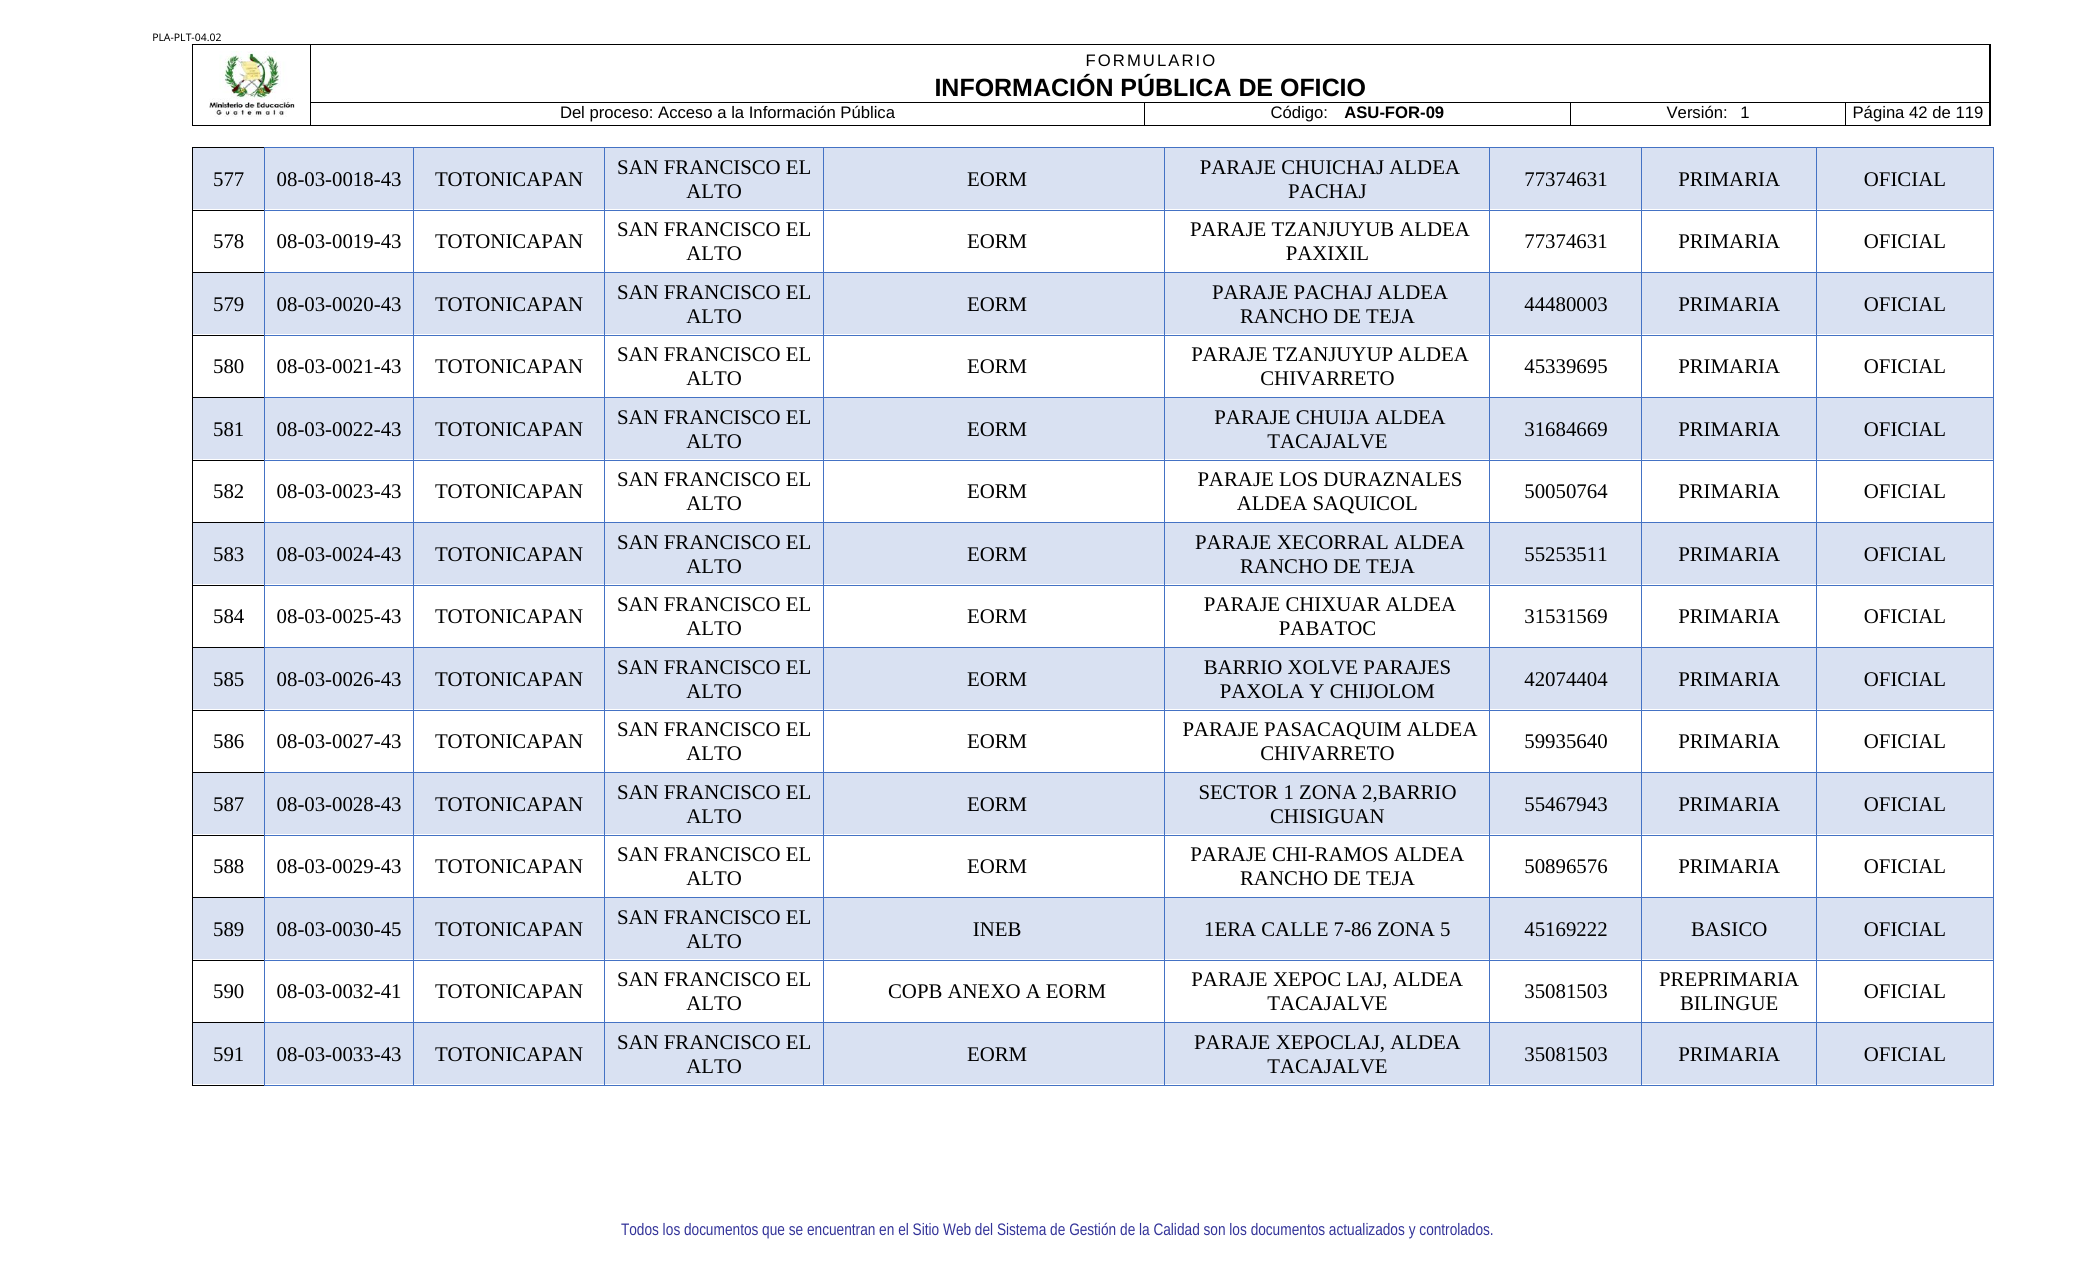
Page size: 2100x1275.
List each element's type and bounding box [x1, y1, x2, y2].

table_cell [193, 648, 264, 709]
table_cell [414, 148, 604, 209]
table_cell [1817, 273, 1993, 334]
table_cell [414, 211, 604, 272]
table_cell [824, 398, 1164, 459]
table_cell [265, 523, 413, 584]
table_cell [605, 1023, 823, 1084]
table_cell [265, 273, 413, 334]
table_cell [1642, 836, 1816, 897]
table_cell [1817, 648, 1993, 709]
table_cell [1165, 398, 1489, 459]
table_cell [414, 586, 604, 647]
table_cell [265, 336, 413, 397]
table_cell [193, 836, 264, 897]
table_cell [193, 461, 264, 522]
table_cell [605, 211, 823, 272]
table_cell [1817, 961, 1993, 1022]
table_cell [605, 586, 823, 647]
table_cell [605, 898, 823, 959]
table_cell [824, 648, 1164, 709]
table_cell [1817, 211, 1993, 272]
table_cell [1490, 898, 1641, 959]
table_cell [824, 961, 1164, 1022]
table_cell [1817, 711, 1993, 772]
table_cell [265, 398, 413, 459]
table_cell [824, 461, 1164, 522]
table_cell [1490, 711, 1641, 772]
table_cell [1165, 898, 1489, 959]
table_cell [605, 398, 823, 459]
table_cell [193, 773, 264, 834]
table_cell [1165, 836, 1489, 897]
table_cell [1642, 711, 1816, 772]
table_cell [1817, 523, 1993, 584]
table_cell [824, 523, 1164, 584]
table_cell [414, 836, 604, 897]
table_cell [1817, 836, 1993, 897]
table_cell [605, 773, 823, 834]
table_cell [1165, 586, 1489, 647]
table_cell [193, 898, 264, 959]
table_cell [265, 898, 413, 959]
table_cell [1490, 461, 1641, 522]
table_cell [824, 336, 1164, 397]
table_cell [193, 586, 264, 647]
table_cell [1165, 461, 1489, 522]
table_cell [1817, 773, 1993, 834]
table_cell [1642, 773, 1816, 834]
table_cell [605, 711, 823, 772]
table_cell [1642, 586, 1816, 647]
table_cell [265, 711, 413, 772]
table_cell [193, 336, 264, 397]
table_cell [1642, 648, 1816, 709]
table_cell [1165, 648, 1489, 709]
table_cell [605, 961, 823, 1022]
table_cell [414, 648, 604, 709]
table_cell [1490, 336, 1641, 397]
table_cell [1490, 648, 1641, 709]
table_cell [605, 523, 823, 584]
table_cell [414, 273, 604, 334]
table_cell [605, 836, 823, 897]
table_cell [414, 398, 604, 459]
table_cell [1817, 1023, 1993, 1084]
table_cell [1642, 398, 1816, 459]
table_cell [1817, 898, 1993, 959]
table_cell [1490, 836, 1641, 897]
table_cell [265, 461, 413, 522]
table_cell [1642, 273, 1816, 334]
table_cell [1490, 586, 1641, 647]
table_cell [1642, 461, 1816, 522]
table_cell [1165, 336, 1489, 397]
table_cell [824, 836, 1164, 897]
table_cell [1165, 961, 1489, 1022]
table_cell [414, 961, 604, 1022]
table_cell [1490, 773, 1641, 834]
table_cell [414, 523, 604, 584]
picture [208, 51, 295, 117]
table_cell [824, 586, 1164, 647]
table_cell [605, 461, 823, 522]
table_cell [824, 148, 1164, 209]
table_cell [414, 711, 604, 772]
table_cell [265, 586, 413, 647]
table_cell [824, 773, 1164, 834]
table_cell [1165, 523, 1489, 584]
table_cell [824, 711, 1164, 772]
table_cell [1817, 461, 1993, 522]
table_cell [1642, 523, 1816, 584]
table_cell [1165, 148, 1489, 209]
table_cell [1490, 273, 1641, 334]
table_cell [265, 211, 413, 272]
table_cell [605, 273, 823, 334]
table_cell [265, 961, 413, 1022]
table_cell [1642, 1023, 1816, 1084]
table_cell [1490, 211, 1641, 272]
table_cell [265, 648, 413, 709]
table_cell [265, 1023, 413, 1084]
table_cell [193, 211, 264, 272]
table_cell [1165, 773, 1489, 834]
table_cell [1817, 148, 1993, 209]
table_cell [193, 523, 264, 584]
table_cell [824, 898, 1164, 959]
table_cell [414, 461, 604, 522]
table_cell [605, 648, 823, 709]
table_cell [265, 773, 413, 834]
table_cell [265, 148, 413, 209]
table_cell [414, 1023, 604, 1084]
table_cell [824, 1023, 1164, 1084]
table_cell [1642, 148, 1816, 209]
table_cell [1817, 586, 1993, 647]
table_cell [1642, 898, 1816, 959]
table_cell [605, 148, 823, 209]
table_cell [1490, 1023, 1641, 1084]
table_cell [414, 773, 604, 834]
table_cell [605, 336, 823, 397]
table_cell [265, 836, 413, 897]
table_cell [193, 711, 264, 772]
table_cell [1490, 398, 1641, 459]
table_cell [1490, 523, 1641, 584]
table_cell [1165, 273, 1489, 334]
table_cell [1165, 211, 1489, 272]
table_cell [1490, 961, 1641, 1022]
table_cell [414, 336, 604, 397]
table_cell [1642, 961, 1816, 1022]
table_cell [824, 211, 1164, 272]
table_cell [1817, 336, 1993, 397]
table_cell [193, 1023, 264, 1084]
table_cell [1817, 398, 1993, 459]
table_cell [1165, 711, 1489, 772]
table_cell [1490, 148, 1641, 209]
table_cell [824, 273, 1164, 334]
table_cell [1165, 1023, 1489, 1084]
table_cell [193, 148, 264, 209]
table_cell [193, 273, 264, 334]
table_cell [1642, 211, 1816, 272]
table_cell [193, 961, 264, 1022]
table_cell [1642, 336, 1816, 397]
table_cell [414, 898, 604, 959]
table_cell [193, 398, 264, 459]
